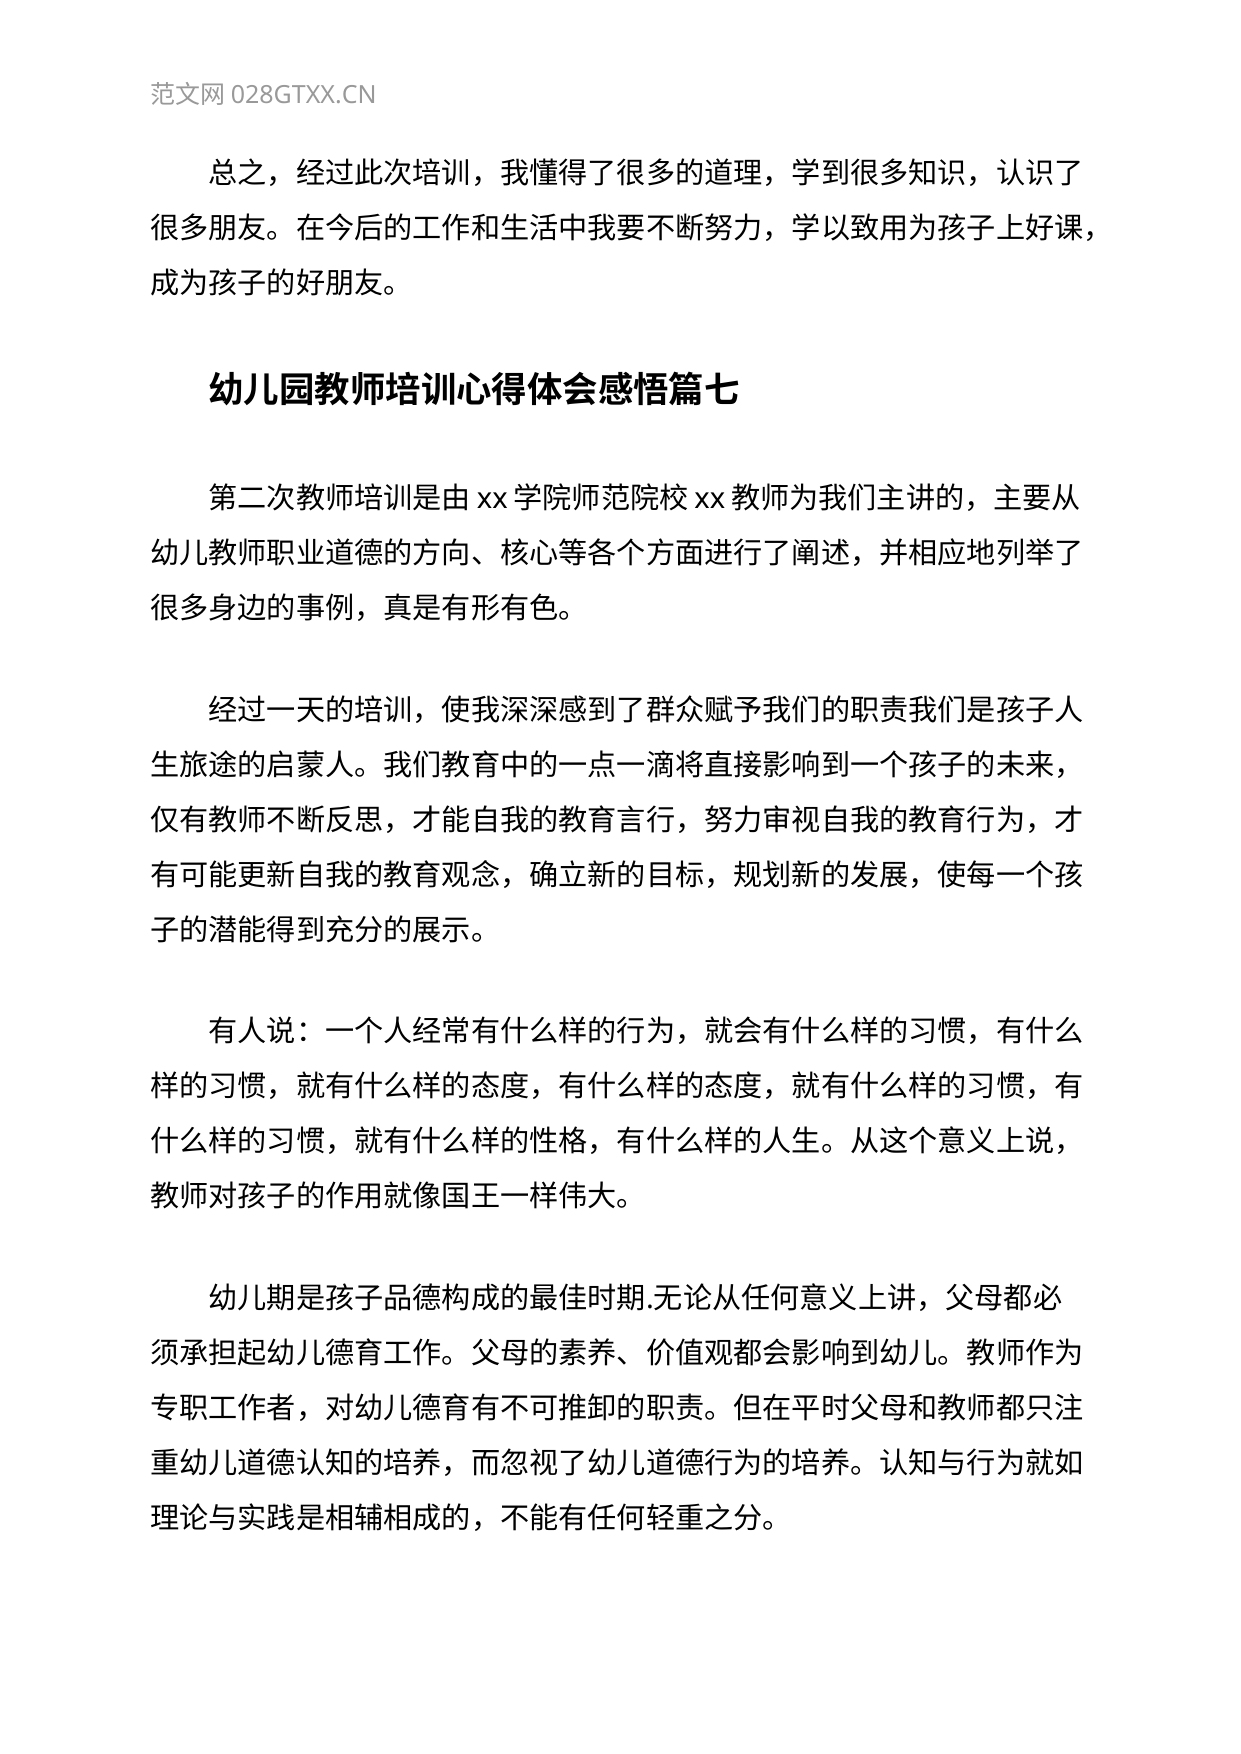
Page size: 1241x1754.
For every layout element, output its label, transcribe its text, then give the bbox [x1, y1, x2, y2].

text 经过一天的培训，使我深深感到了群众赋予我们的职责我们是孩子人生旅途的启蒙人。我们教育中的一点一滴将直接影响到一个孩子的未来，仅有教师不断反思，才能自我的教育言行，努力审视自我的教育行为，才有可能更新自我的教育观念，确立新的目标，规划新的发展，使每一个孩子的潜能得到充分的展示。 [150, 687, 1090, 948]
text 有人说：一个人经常有什么样的行为，就会有什么样的习惯，有什么样的习惯，就有什么样的态度，有什么样的态度，就有什么样的习惯，有什么样的习惯，就有什么样的性格，有什么样的人生。从这个意义上说，教师对孩子的作用就像国王一样伟大。 [150, 1008, 1090, 1215]
text 幼儿园教师培训心得体会感悟篇七 [150, 362, 1090, 413]
text 第二次教师培训是由xx学院师范院校xx教师为我们主讲的，主要从幼儿教师职业道德的方向、核心等各个方面进行了阐述，并相应地列举了很多身边的事例，真是有形有色。 [150, 475, 1090, 627]
text 总之，经过此次培训，我懂得了很多的道理，学到很多知识，认识了很多朋友。在今后的工作和生活中我要不断努力，学以致用为孩子上好课，成为孩子的好朋友。 [150, 150, 1090, 302]
text 幼儿期是孩子品德构成的最佳时期.无论从任何意义上讲，父母都必须承担起幼儿德育工作。父母的素养、价值观都会影响到幼儿。教师作为专职工作者，对幼儿德育有不可推卸的职责。但在平时父母和教师都只注重幼儿道德认知的培养，而忽视了幼儿道德行为的培养。认知与行为就如理论与实践是相辅相成的，不能有任何轻重之分。 [150, 1274, 1090, 1536]
